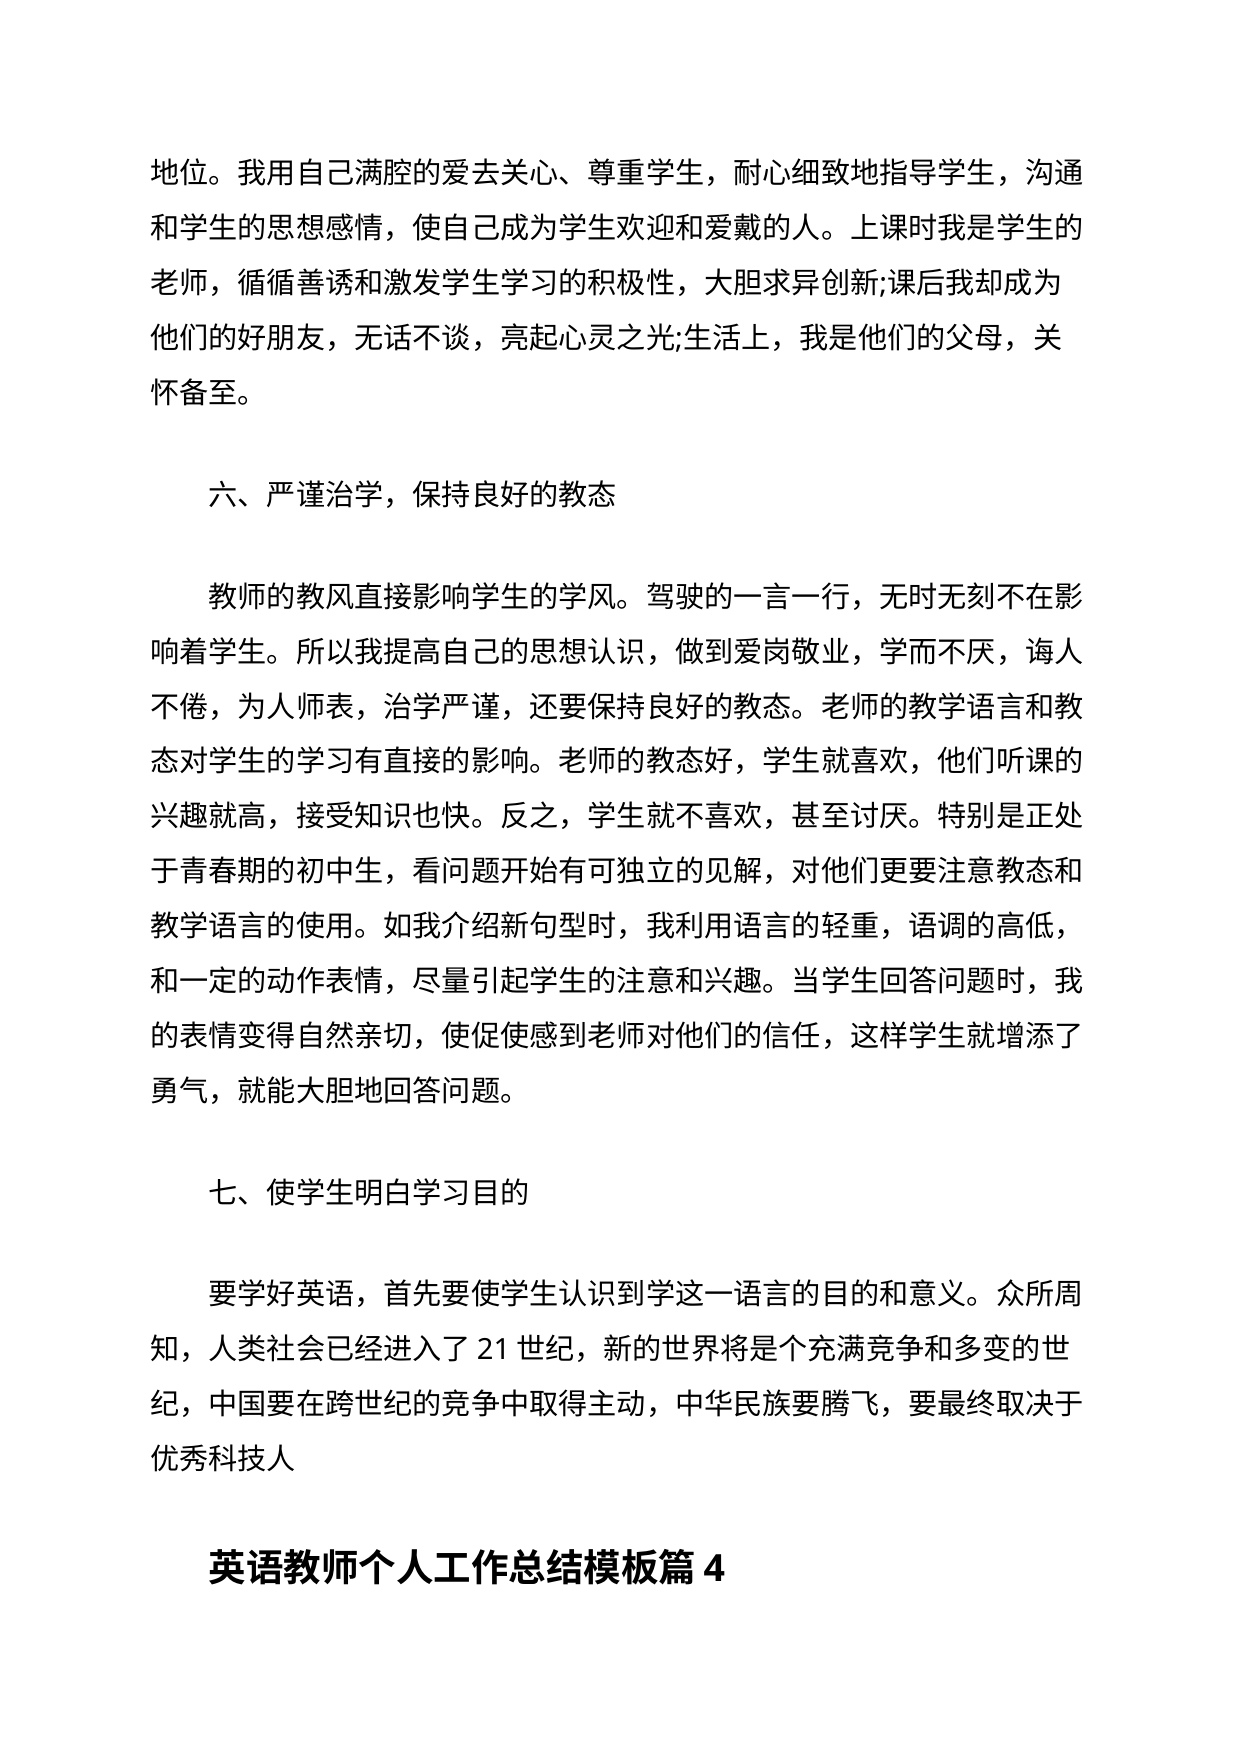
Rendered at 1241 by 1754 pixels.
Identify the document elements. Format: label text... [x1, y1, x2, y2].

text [150, 150, 1090, 412]
text 六、严谨治学，保持良好的教态 [150, 472, 1090, 514]
text 七、使学生明白学习目的 [150, 1169, 1090, 1211]
text 教师的教风直接影响学生的学风。驾驶的一言一行，无时无刻不在影响着学生。所以我提高自己的思想认识，做到爱岗敬业，学而不厌，诲人不倦，为人师表，治学严谨，还要保持良好的教态。老师的教学语言和教态对学生的学习有直接的影响。老师的教态好，学生就喜欢，他们听课的兴趣就高，接受知识也快。反之，学生就不喜欢，甚至讨厌。特别是正处于青春期的初中生，看问题开始有可独立的见解，对他们更要注意教态和教学语言的使用。如我介绍新句型时，我利用语言的轻重，语调的高低，和一定的动作表情，尽量引起学生的注意和兴趣。当学生回答问题时，我的表情变得自然亲切，使促使感到老师对他们的信任，这样学生就增添了勇气，就能大胆地回答问题。 [150, 573, 1090, 1110]
text 英语教师个人工作总结模板篇4 [150, 1537, 1090, 1592]
text 要学好英语，首先要使学生认识到学这一语言的目的和意义。众所周知，人类社会已经进入了21世纪，新的世界将是个充满竞争和多变的世纪，中国要在跨世纪的竞争中取得主动，中华民族要腾飞，要最终取决于优秀科技人 [150, 1271, 1090, 1478]
